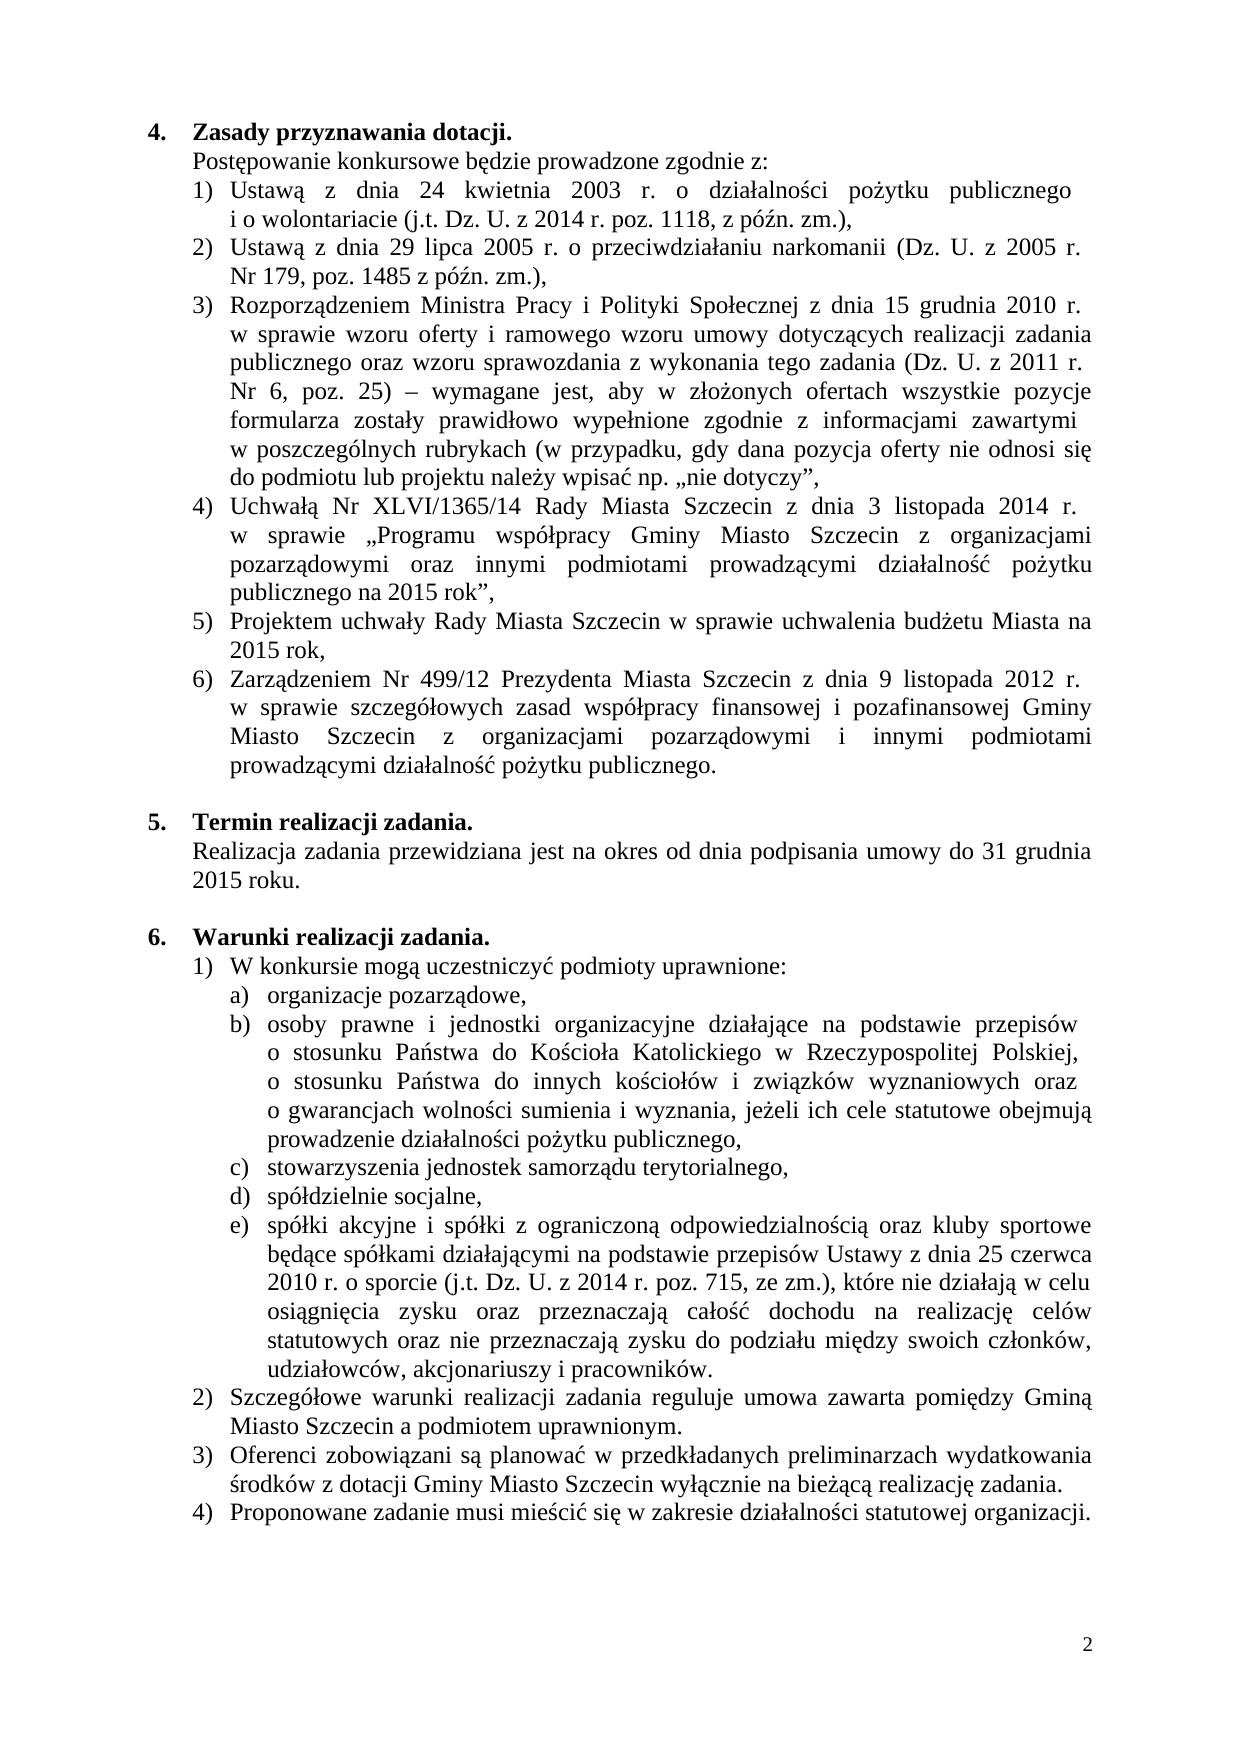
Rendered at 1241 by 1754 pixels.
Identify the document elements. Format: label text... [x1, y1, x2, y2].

list Zasady przyznawania dotacji. [148, 117, 1093, 146]
list Proponowane zadanie musi mieścić się w zakresie działalności statutowej organizacji. [192, 1497, 1093, 1526]
list spółki akcyjne i spółki z ograniczoną odpowiedzialnością oraz kluby sportowe będące spółkami działającymi na podstawie przepisów Ustawy z dnia 25 czerwca 2010 r. o sporcie (j.t. Dz. U. z 2014 r. poz. 715, ze zm.), które nie działają w celu osiągnięcia zysku oraz przeznaczają całość dochodu na realizację celów statutowych oraz nie przeznaczają zysku do podziału między swoich członków, udziałowców, akcjonariuszy i pracowników. [229, 1210, 1093, 1382]
list Zarządzeniem Nr 499/12 Prezydenta Miasta Szczecin z dnia 9 listopada 2012 r. w sprawie szczegółowych zasad współpracy finansowej i pozafinansowej Gminy Miasto Szczecin z organizacjami pozarządowymi i innymi podmiotami prowadzącymi działalność pożytku publicznego. [192, 664, 1093, 779]
text Postępowanie konkursowe będzie prowadzone zgodnie z: [192, 146, 1093, 175]
list W konkursie mogą uczestniczyć podmioty uprawnione: [192, 951, 1093, 980]
list Ustawą z dnia 29 lipca 2005 r. o przeciwdziałaniu narkomanii (Dz. U. z 2005 r. Nr 179, poz. 1485 z późn. zm.), [192, 232, 1093, 290]
list Ustawą z dnia 24 kwietnia 2003 r. o działalności pożytku publicznego i o wolontariacie (j.t. Dz. U. z 2014 r. poz. 1118, z późn. zm.), [192, 175, 1093, 232]
list Oferenci zobowiązani są planować w przedkładanych preliminarzach wydatkowania środków z dotacji Gminy Miasto Szczecin wyłącznie na bieżącą realizację zadania. [192, 1440, 1093, 1497]
list Szczegółowe warunki realizacji zadania reguluje umowa zawarta pomiędzy Gminą Miasto Szczecin a podmiotem uprawnionym. [192, 1382, 1093, 1440]
list Warunki realizacji zadania. [148, 922, 1093, 951]
list Projektem uchwały Rady Miasta Szczecin w sprawie uchwalenia budżetu Miasta na 2015 rok, [192, 606, 1093, 664]
list Termin realizacji zadania. [148, 807, 1093, 836]
list spółdzielnie socjalne, [229, 1181, 1093, 1210]
list Rozporządzeniem Ministra Pracy i Polityki Społecznej z dnia 15 grudnia 2010 r. w sprawie wzoru oferty i ramowego wzoru umowy dotyczących realizacji zadania publicznego oraz wzoru sprawozdania z wykonania tego zadania (Dz. U. z 2011 r. Nr 6, poz. 25) – wymagane jest, aby w złożonych ofertach wszystkie pozycje formularza zostały prawidłowo wypełnione zgodnie z informacjami zawartymi w poszczególnych rubrykach (w przypadku, gdy dana pozycja oferty nie odnosi się do podmiotu lub projektu należy wpisać np. „nie dotyczy”, [192, 290, 1093, 491]
text Realizacja zadania przewidziana jest na okres od dnia podpisania umowy do 31 grudnia 2015 roku. [192, 836, 1093, 894]
list osoby prawne i jednostki organizacyjne działające na podstawie przepisów o stosunku Państwa do Kościoła Katolickiego w Rzeczypospolitej Polskiej, o stosunku Państwa do innych kościołów i związków wyznaniowych oraz o gwarancjach wolności sumienia i wyznania, jeżeli ich cele statutowe obejmują prowadzenie działalności pożytku publicznego, [229, 1009, 1093, 1152]
list stowarzyszenia jednostek samorządu terytorialnego, [229, 1152, 1093, 1181]
list organizacje pozarządowe, [229, 980, 1093, 1009]
list Uchwałą Nr XLVI/1365/14 Rady Miasta Szczecin z dnia 3 listopada 2014 r. w sprawie „Programu współpracy Gminy Miasto Szczecin z organizacjami pozarządowymi oraz innymi podmiotami prowadzącymi działalność pożytku publicznego na 2015 rok”, [192, 491, 1093, 606]
